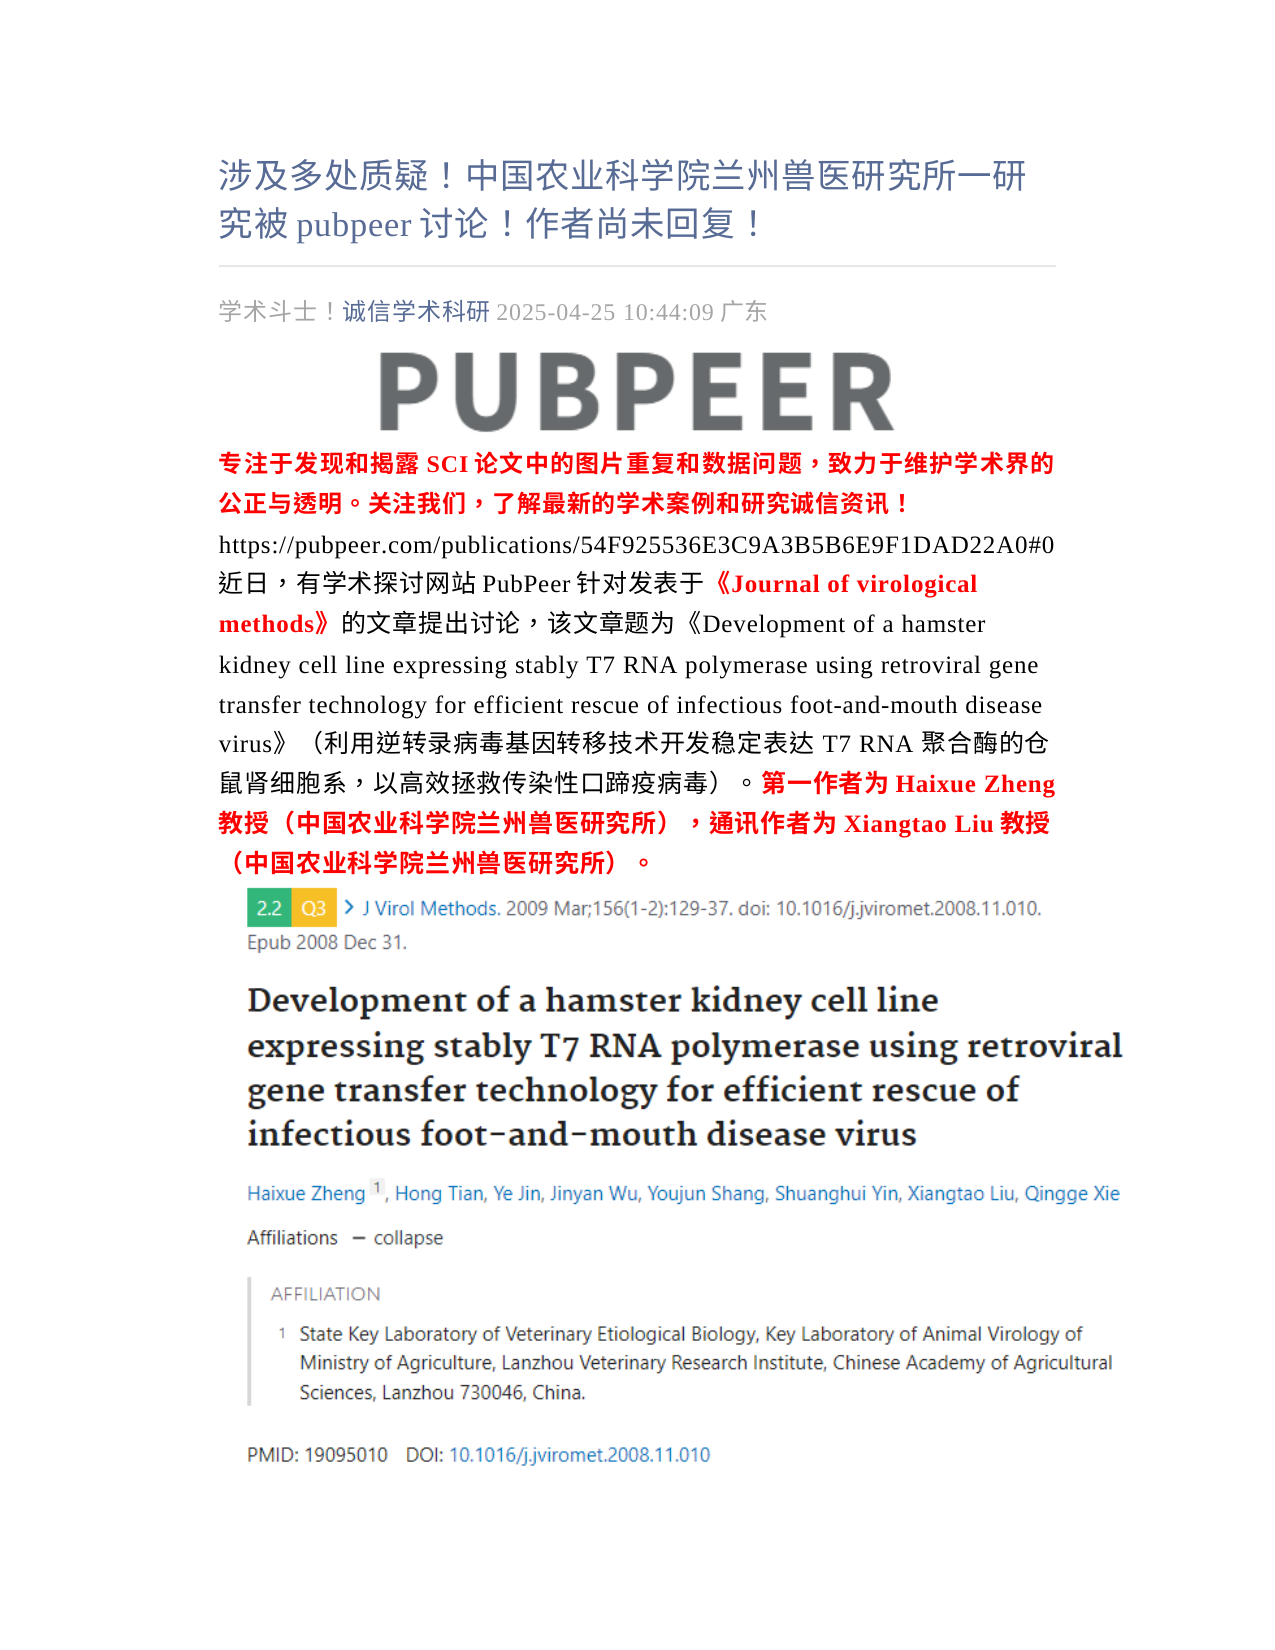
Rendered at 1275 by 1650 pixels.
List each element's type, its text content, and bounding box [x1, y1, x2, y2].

list 学术斗士！诚信学术科研2025-04-25 10:44:09广东 [219, 287, 1056, 327]
text 专注于发现和揭露SCI论文中的图片重复和数据问题，致力于维护学术界的公正与透明。关注我们，了解最新的学术案例和研究诚信资讯！ [219, 439, 1056, 519]
picture [237, 879, 1138, 1471]
text 近日，有学术探讨网站PubPeer针对发表于《Journal of virological methods》的文章提出讨论，该文章题为《Development of a hamster kidney cell line expressing stably T7 RNA polymerase using retroviral gene transfer technology for efficient rescue of infectious foot-and-mouth disease virus》（利用逆转录病毒基因转移技术开发稳定表达 T7 RNA 聚合酶的仓鼠肾细胞系，以高效拯救传染性口蹄疫病毒）。第一作者为Haixue Zheng教授（中国农业科学院兰州兽医研究所），通讯作者为Xiangtao Liu教授（中国农业科学院兰州兽医研究所）。 [219, 559, 1056, 879]
text https://pubpeer.com/publications/54F925536E3C9A3B5B6E9F1DAD22A0#0 [219, 519, 1056, 559]
title 涉及多处质疑！中国农业科学院兰州兽医研究所一研究被pubpeer讨论！作者尚未回复！ [219, 150, 1056, 265]
picture [373, 342, 902, 440]
